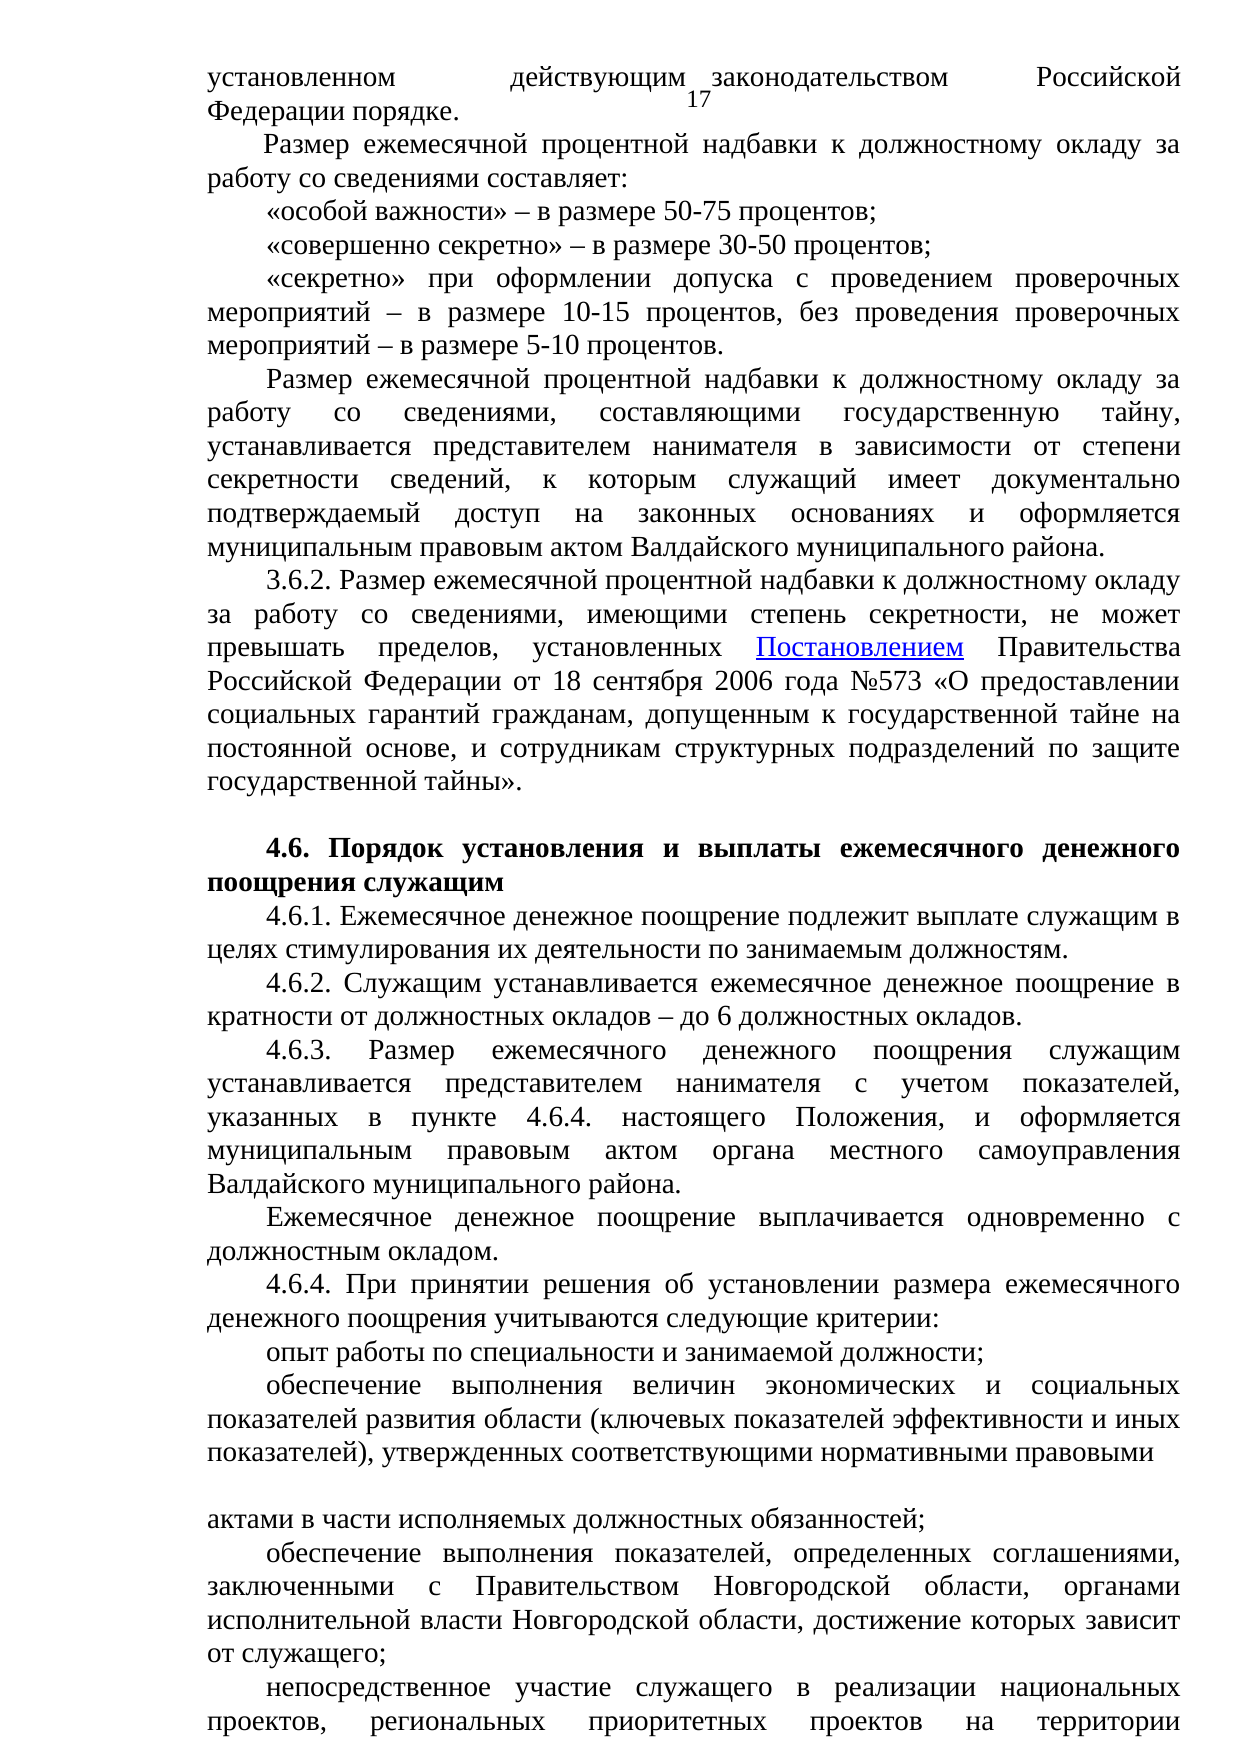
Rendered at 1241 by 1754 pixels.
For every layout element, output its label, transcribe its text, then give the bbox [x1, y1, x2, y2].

text «секретно» при оформлении допуска с проведением проверочных мероприятий – в размере 10-15 процентов, без проведения проверочных мероприятий – в размере 5-10 процентов. [207, 260, 1181, 361]
text «особой важности» – в размере 50-75 процентов; [207, 193, 1181, 227]
text 4.6.2. Служащим устанавливается ежемесячное денежное поощрение в кратности от должностных окладов – до 6 должностных окладов. [207, 965, 1181, 1032]
text 4.6.4. При принятии решения об установлении размера ежемесячного денежного поощрения учитываются следующие критерии: [207, 1267, 1181, 1334]
text обеспечение выполнения величин экономических и социальных показателей развития области (ключевых показателей эффективности и иных показателей), утвержденных соответствующими нормативными правовыми [207, 1367, 1181, 1468]
text опыт работы по специальности и занимаемой должности; [207, 1334, 1181, 1367]
text 4.6.1. Ежемесячное денежное поощрение подлежит выплате служащим в целях стимулирования их деятельности по занимаемым должностям. [207, 898, 1181, 965]
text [207, 1669, 1181, 1736]
text «совершенно секретно» – в размере 30-50 процентов; [207, 227, 1181, 260]
text актами в части исполняемых должностных обязанностей; [207, 1501, 1181, 1535]
text Размер ежемесячной процентной надбавки к должностному окладу за работу со сведениями составляет: [207, 126, 1181, 193]
title 4.6. Порядок установления и выплаты ежемесячного денежного поощрения служащим [207, 831, 1181, 898]
text обеспечение выполнения показателей, определенных соглашениями, заключенными с Правительством Новгородской области, органами исполнительной власти Новгородской области, достижение которых зависит от служащего; [207, 1535, 1181, 1669]
text 3.6.2. Размер ежемесячной процентной надбавки к должностному окладу за работу со сведениями, имеющими степень секретности, не может превышать пределов, установленных Постановлением Правительства Российской Федерации от 18 сентября 2006 года №573 «О предоставлении социальных гарантий гражданам, допущенным к государственной тайне на постоянной основе, и сотрудникам структурных подразделений по защите государственной тайны». [207, 562, 1181, 797]
text 4.6.3. Размер ежемесячного денежного поощрения служащим устанавливается представителем нанимателя с учетом показателей, указанных в пункте 4.6.4. настоящего Положения, и оформляется муниципальным правовым актом органа местного самоуправления Валдайского муниципального района. [207, 1032, 1181, 1199]
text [207, 59, 1181, 126]
text Ежемесячное денежное поощрение выплачивается одновременно с должностным окладом. [207, 1199, 1181, 1267]
text Размер ежемесячной процентной надбавки к должностному окладу за работу со сведениями, составляющими государственную тайну, устанавливается представителем нанимателя в зависимости от степени секретности сведений, к которым служащий имеет документально подтверждаемый доступ на законных основаниях и оформляется муниципальным правовым актом Валдайского муниципального района. [207, 361, 1181, 562]
